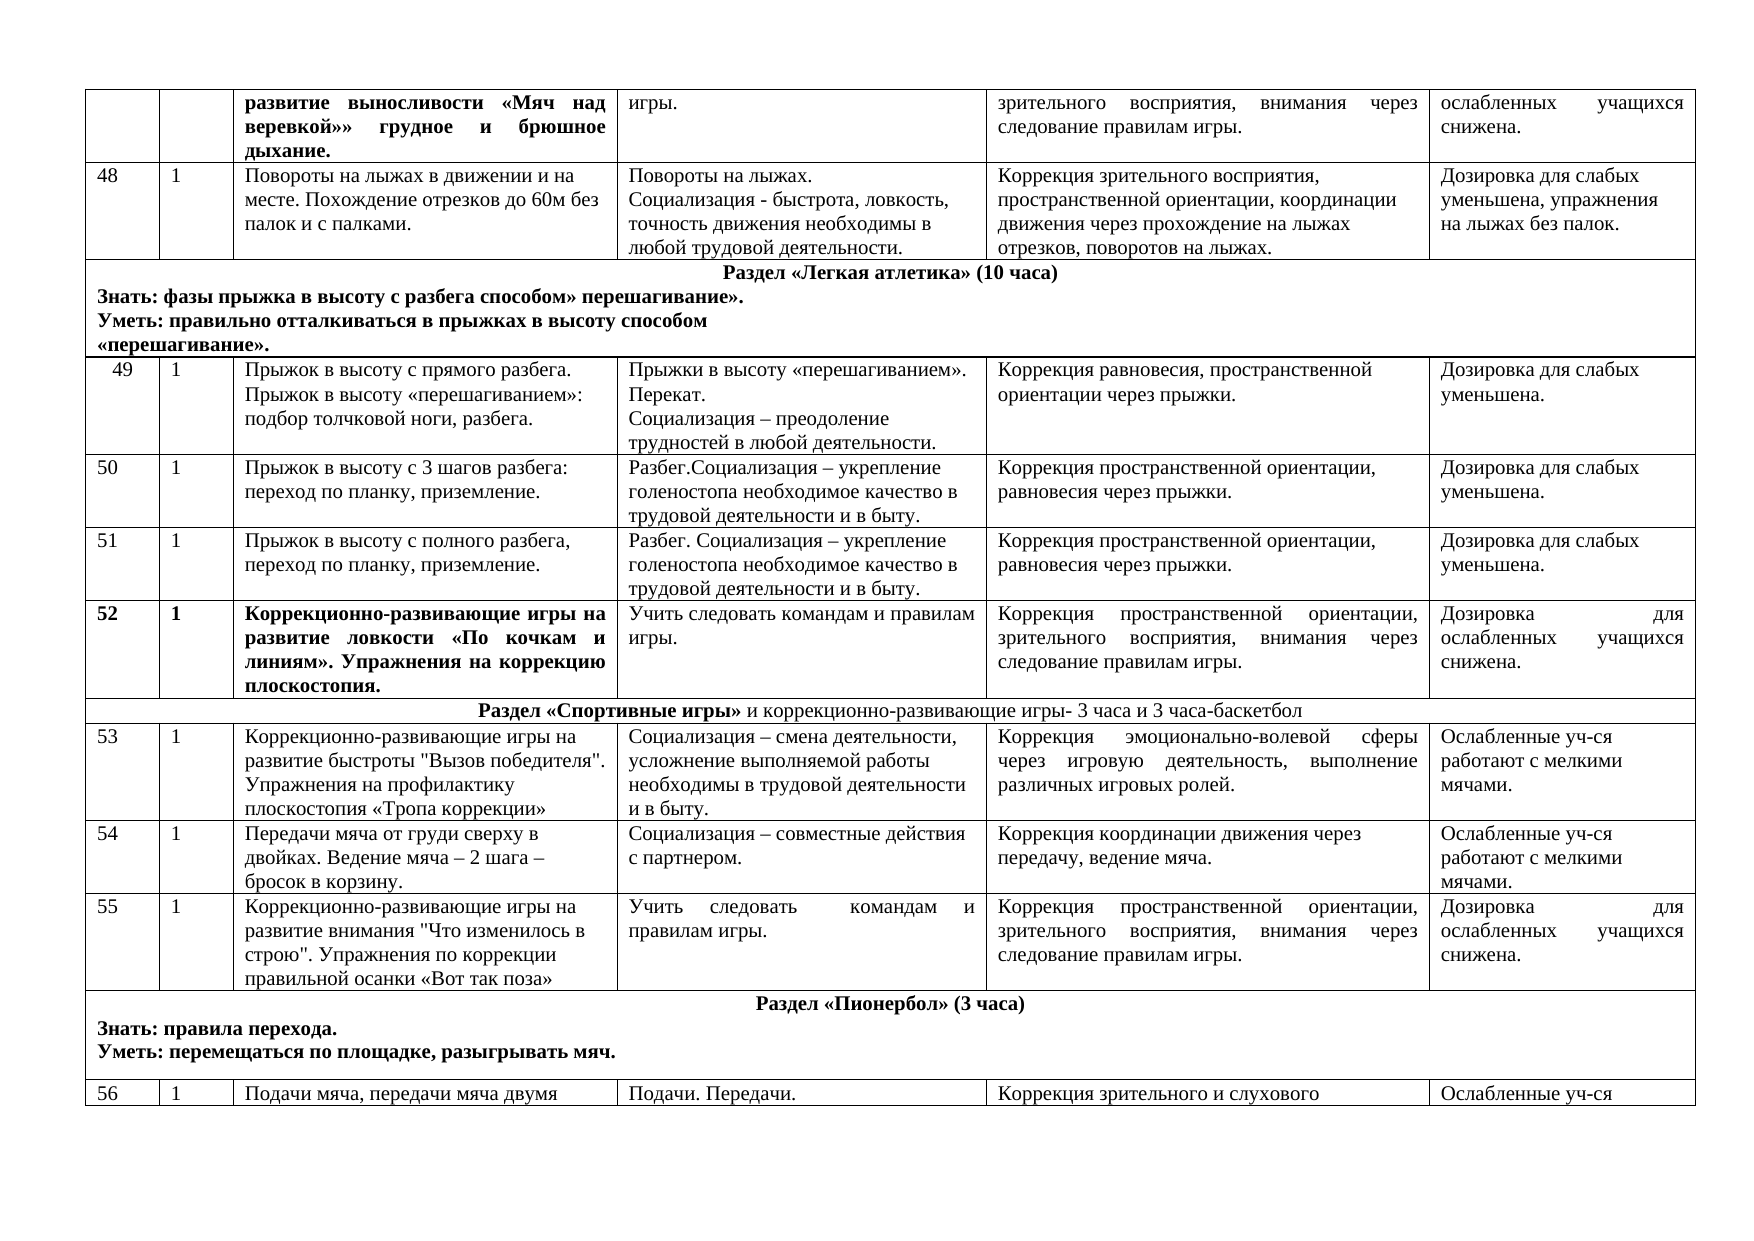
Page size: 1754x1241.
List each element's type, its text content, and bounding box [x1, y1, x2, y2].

table_cell Передачи мяча от груди сверху в двойках. Ведение мяча – 2 шага – бросок в корзину. [234, 821, 617, 893]
table_cell Повороты на лыжах. Социализация - быстрота, ловкость, точность движения необходимы в любой трудовой деятельности. [618, 163, 986, 259]
table_cell 1 [160, 601, 233, 697]
table_cell 1 [160, 90, 233, 162]
table_cell Учить следовать командам и правилам игры. [618, 894, 986, 990]
table_cell Прыжок в высоту с полного разбега, переход по планку, приземление. [234, 528, 617, 600]
table_cell Раздел «Пионербол» (3 часа) Знать: правила перехода. Уметь: перемещаться по площадке, разыгрывать мяч. [86, 991, 1695, 1079]
table_cell 53 [86, 724, 159, 820]
table_cell Дозировка для слабых уменьшена. [1430, 528, 1695, 600]
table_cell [234, 90, 617, 162]
table_cell Ослабленные уч-ся работают с мелкими мячами. [1430, 821, 1695, 893]
table_cell Социализация – смена деятельности, усложнение выполняемой работы необходимы в трудовой деятельности и в быту. [618, 724, 986, 820]
table_cell Прыжок в высоту с 3 шагов разбега: переход по планку, приземление. [234, 455, 617, 527]
table_cell Коррекция пространственной ориентации, зрительного восприятия, внимания через следование правилам игры. [987, 601, 1429, 697]
table_cell Разбег.Социализация – укрепление голеностопа необходимое качество в трудовой деятельности и в быту. [618, 455, 986, 527]
table_cell 49 [86, 358, 159, 454]
table_cell Дозировка для слабых уменьшена. [1430, 358, 1695, 454]
table_cell Коррекция пространственной ориентации, равновесия через прыжки. [987, 528, 1429, 600]
table_cell 47 [86, 90, 159, 162]
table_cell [618, 90, 986, 162]
table_cell Раздел «Спортивные игры» и коррекционно-развивающие игры- 3 часа и 3 часа-баскетбол [86, 699, 1695, 722]
table_cell 1 [160, 358, 233, 454]
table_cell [1430, 1080, 1695, 1104]
table_cell Дозировка для ослабленных учащихся снижена. [1430, 894, 1695, 990]
table_cell 51 [86, 528, 159, 600]
table_cell Раздел «Легкая атлетика» (10 часа) Знать: фазы прыжка в высоту с разбега способом» перешагивание». Уметь: правильно отталкиваться в прыжках в высоту способом «перешагивание». [86, 260, 1695, 356]
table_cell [234, 1080, 617, 1104]
table_cell Дозировка для ослабленных учащихся снижена. [1430, 601, 1695, 697]
table_cell 50 [86, 455, 159, 527]
table_cell Коррекция равновесия, пространственной ориентации через прыжки. [987, 358, 1429, 454]
table_cell Коррекция пространственной ориентации, зрительного восприятия, внимания через следование правилам игры. [987, 894, 1429, 990]
table_cell Дозировка для слабых уменьшена. [1430, 455, 1695, 527]
table_cell 52 [86, 601, 159, 697]
table_cell 1 [160, 894, 233, 990]
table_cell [987, 90, 1429, 162]
table_cell 1 [160, 528, 233, 600]
table_cell Ослабленные уч-ся работают с мелкими мячами. [1430, 724, 1695, 820]
table_cell 1 [160, 724, 233, 820]
table_cell Коррекция пространственной ориентации, равновесия через прыжки. [987, 455, 1429, 527]
table_cell Учить следовать командам и правилам игры. [618, 601, 986, 697]
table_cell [618, 1080, 986, 1104]
table_cell 1 [160, 163, 233, 259]
table_cell 55 [86, 894, 159, 990]
table_cell Прыжки в высоту «перешагиванием». Перекат. Социализация – преодоление трудностей в любой деятельности. [618, 358, 986, 454]
table_cell Коррекция эмоционально-волевой сферы через игровую деятельность, выполнение различных игровых ролей. [987, 724, 1429, 820]
table_cell Коррекционно-развивающие игры на развитие внимания "Что изменилось в строю". Упражнения по коррекции правильной осанки «Вот так поза» [234, 894, 617, 990]
table_cell 54 [86, 821, 159, 893]
table_cell 1 [160, 821, 233, 893]
table_cell Коррекция координации движения через передачу, ведение мяча. [987, 821, 1429, 893]
table_cell Повороты на лыжах в движении и на месте. Похождение отрезков до 60м без палок и с палками. [234, 163, 617, 259]
table_cell Социализация – совместные действия с партнером. [618, 821, 986, 893]
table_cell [987, 1080, 1429, 1104]
table_cell 1 [160, 455, 233, 527]
table_cell Разбег. Социализация – укрепление голеностопа необходимое качество в трудовой деятельности и в быту. [618, 528, 986, 600]
table_cell Прыжок в высоту с прямого разбега. Прыжок в высоту «перешагиванием»: подбор толчковой ноги, разбега. [234, 358, 617, 454]
table_cell Дозировка для слабых уменьшена, упражнения на лыжах без палок. [1430, 163, 1695, 259]
table_cell 48 [86, 163, 159, 259]
table_cell Коррекционно-развивающие игры на развитие быстроты "Вызов победителя". Упражнения на профилактику плоскостопия «Тропа коррекции» [234, 724, 617, 820]
table_cell 56 [86, 1080, 159, 1104]
table_cell 1 [160, 1080, 233, 1104]
table_cell Коррекция зрительного восприятия, пространственной ориентации, координации движения через прохождение на лыжах отрезков, поворотов на лыжах. [987, 163, 1429, 259]
table_cell Коррекционно-развивающие игры на развитие ловкости «По кочкам и линиям». Упражнения на коррекцию плоскостопия. [234, 601, 617, 697]
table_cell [1430, 90, 1695, 162]
